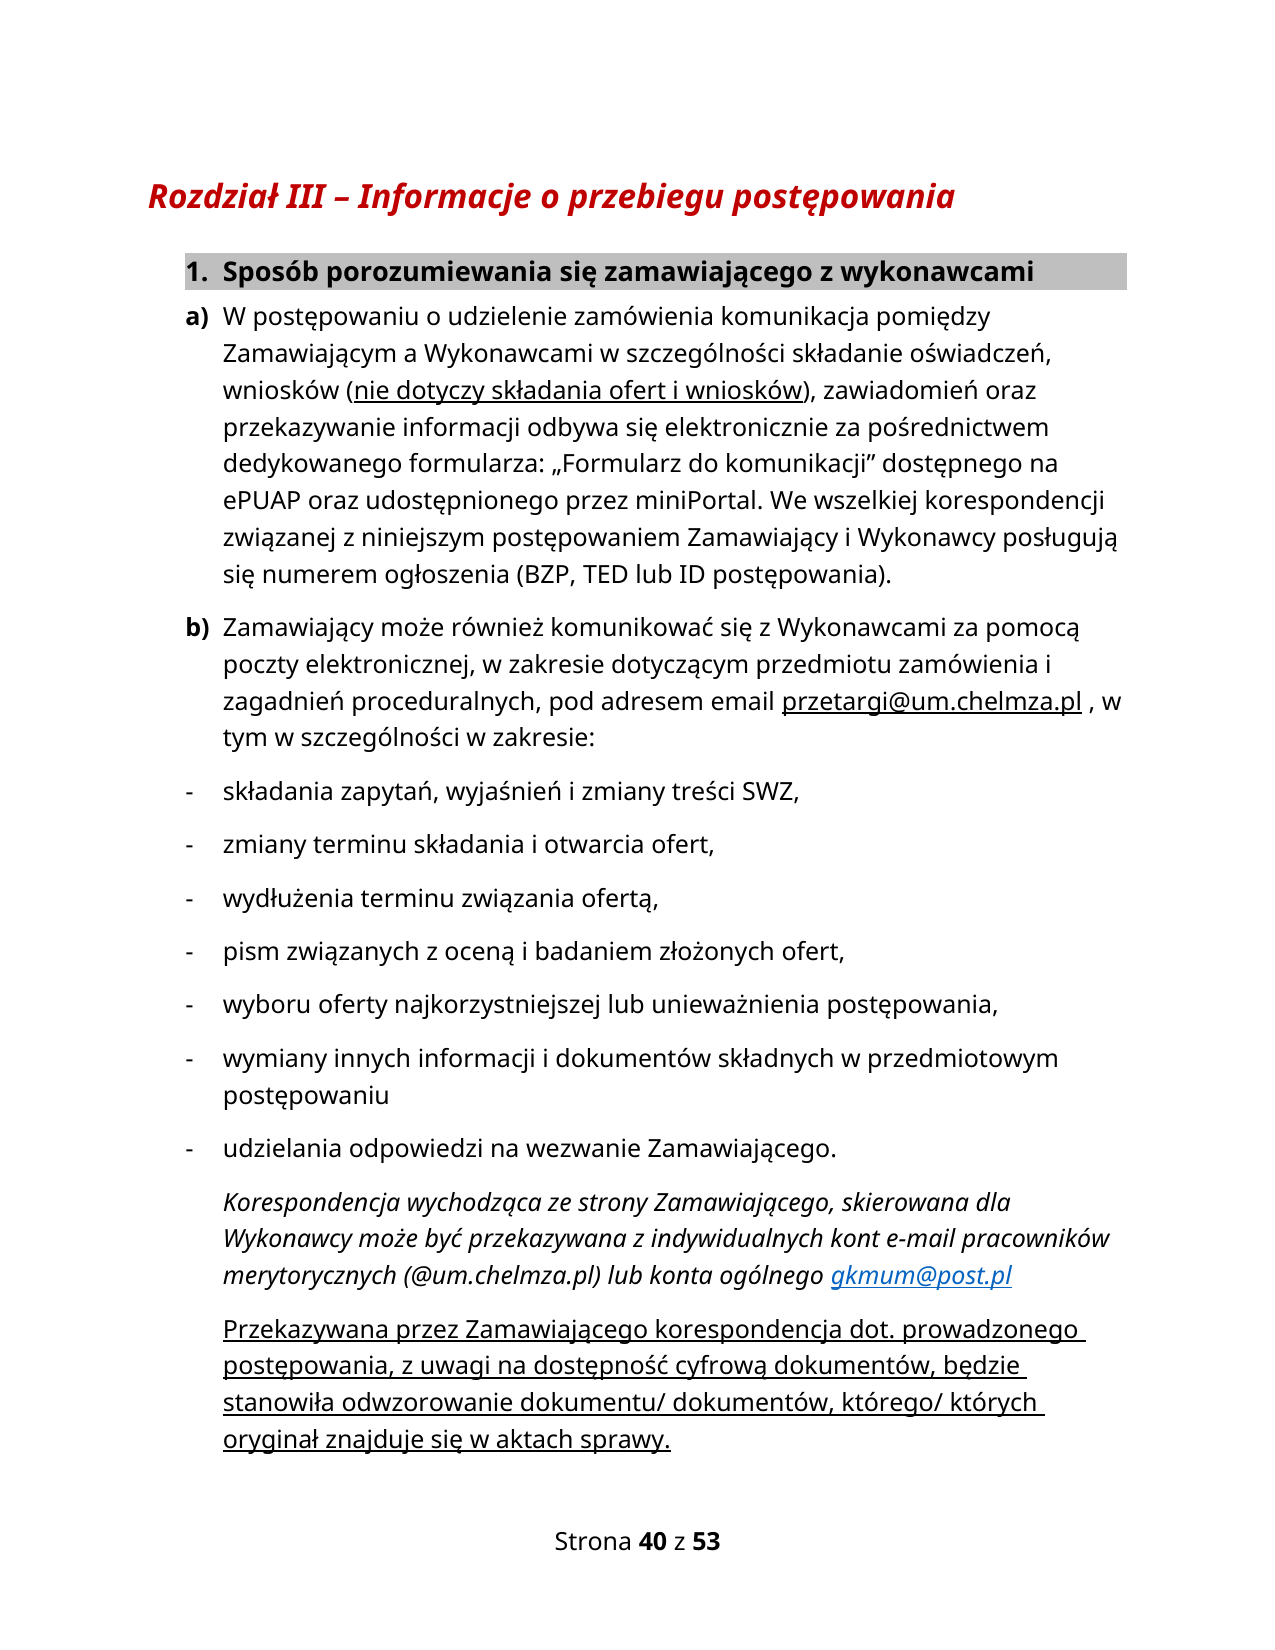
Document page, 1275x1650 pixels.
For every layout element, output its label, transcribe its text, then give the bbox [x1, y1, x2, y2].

list pism związanych z oceną i badaniem złożonych ofert, [185, 934, 1127, 968]
text Przekazywana przez Zamawiającego korespondencja dot. prowadzonego postępowania, z uwagi na dostępność cyfrową dokumentów, będzie stanowiła odwzorowanie dokumentu/ dokumentów, którego/ których oryginał znajduje się w aktach sprawy. [223, 1311, 1127, 1456]
list zmiany terminu składania i otwarcia ofert, [185, 827, 1127, 861]
subtitle Rozdział III – Informacje o przebiegu postępowania [148, 173, 1127, 218]
list W postępowaniu o udzielenie zamówienia komunikacja pomiędzy Zamawiającym a Wykonawcami w szczególności składanie oświadczeń, wniosków (nie dotyczy składania ofert i wniosków), zawiadomień oraz przekazywanie informacji odbywa się elektronicznie za pośrednictwem dedykowanego formularza: „Formularz do komunikacji” dostępnego na ePUAP oraz udostępnionego przez miniPortal. We wszelkiej korespondencji związanej z niniejszym postępowaniem Zamawiający i Wykonawcy posługują się numerem ogłoszenia (BZP, TED lub ID postępowania). [185, 299, 1127, 590]
list składania zapytań, wyjaśnień i zmiany treści SWZ, [185, 773, 1127, 807]
text Korespondencja wychodząca ze strony Zamawiającego, skierowana dla Wykonawcy może być przekazywana z indywidualnych kont e-mail pracowników merytorycznych (@um.chelmza.pl) lub konta ogólnego gkmum@post.pl [223, 1184, 1127, 1292]
list wymiany innych informacji i dokumentów składnych w przedmiotowym postępowaniu [185, 1041, 1127, 1111]
list wyboru oferty najkorzystniejszej lub unieważnienia postępowania, [185, 987, 1127, 1021]
subtitle Sposób porozumiewania się zamawiającego z wykonawcami [185, 253, 1127, 290]
list wydłużenia terminu związania ofertą, [185, 880, 1127, 914]
list udzielania odpowiedzi na wezwanie Zamawiającego. [185, 1131, 1127, 1165]
list Zamawiający może również komunikować się z Wykonawcami za pomocą poczty elektronicznej, w zakresie dotyczącym przedmiotu zamówienia i zagadnień proceduralnych, pod adresem email przetargi@um.chelmza.pl , w tym w szczególności w zakresie: [185, 610, 1127, 754]
